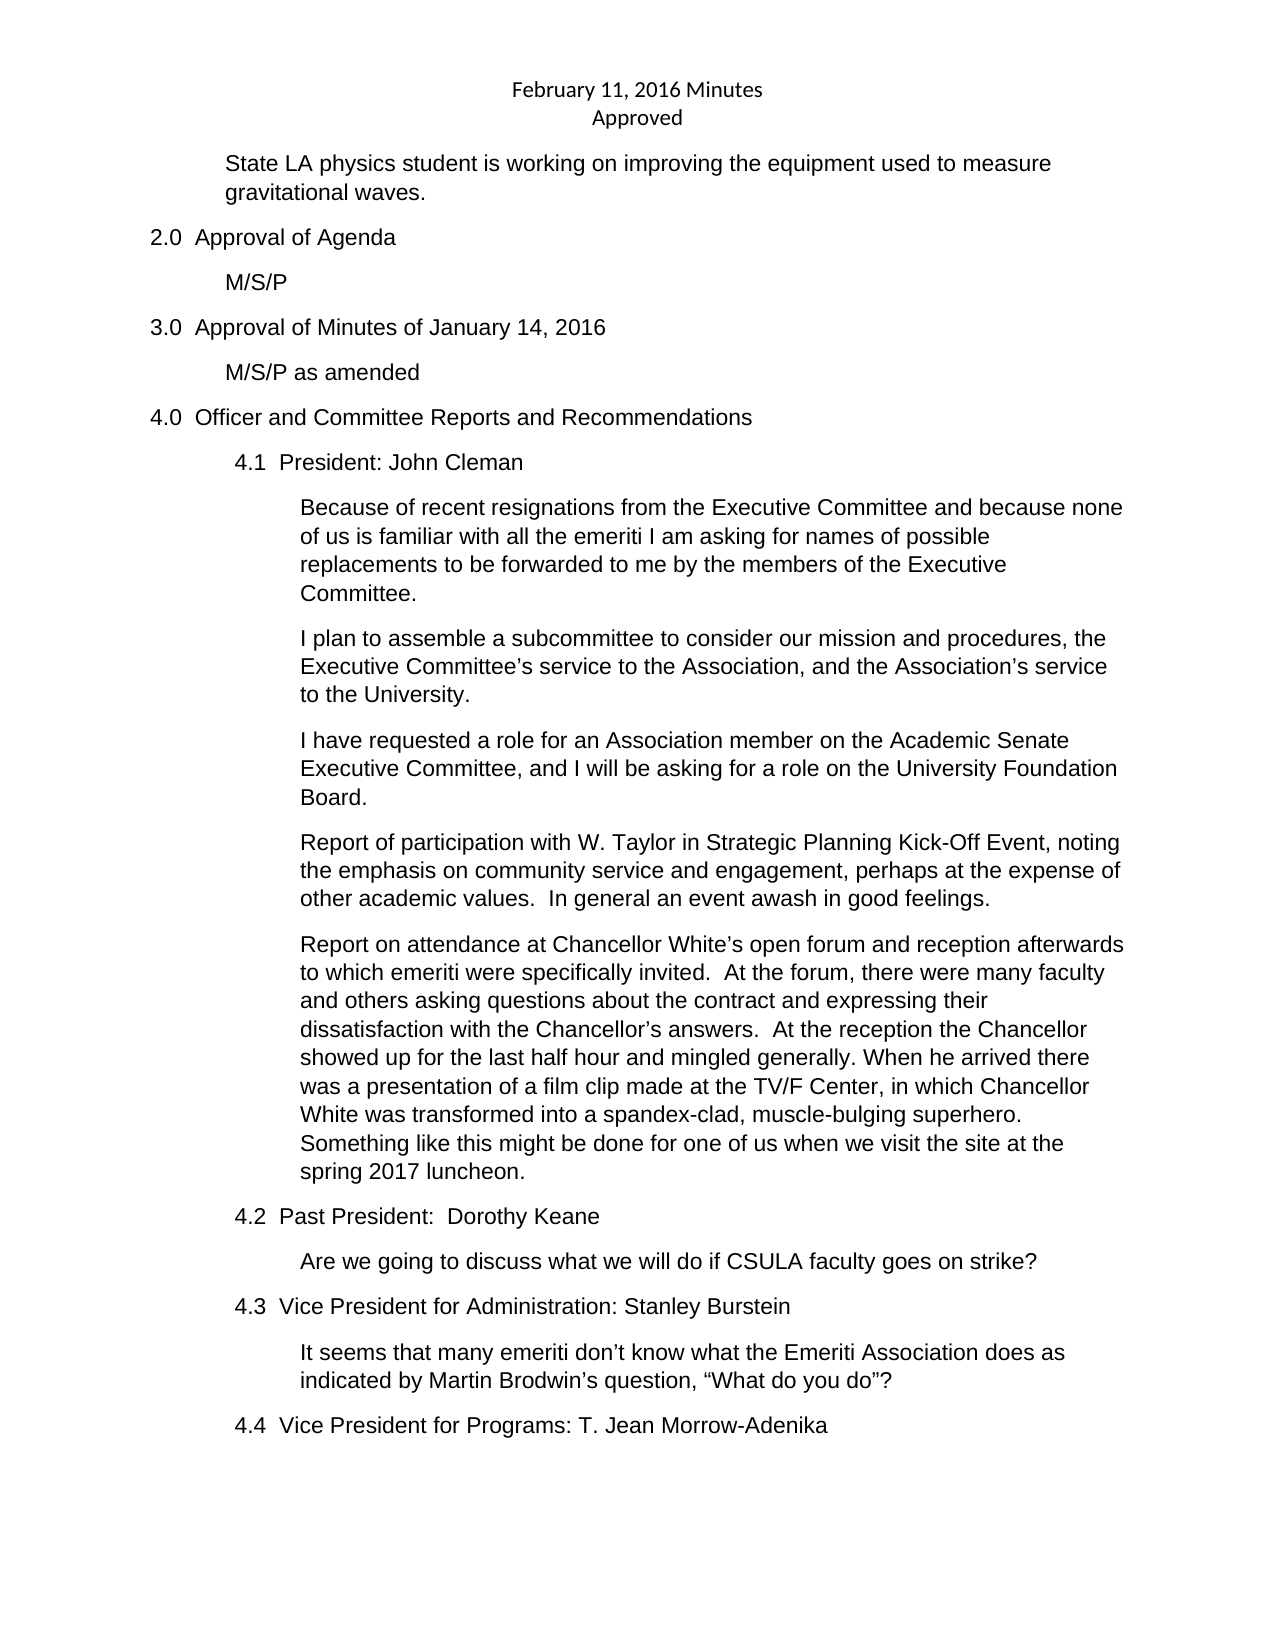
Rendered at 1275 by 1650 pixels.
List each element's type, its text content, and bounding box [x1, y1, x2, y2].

text 4.1 President: John Cleman [234, 449, 1125, 475]
text 4.0 Officer and Committee Reports and Recommendations [150, 404, 1125, 430]
text Report of participation with W. Taylor in Strategic Planning Kick-Off Event, noting the emphasis on community service and engagement, perhaps at the expense of other academic values. In general an event awash in good feelings. [300, 828, 1125, 912]
text 3.0 Approval of Minutes of January 14, 2016 [150, 314, 1125, 340]
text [225, 150, 1125, 205]
list M/S/P as amended [225, 359, 1125, 385]
text I plan to assemble a subcommittee to consider our mission and procedures, the Executive Committee’s service to the Association, and the Association’s service to the University. [300, 624, 1125, 708]
text I have requested a role for an Association member on the Academic Senate Executive Committee, and I will be asking for a role on the University Foundation Board. [300, 727, 1125, 810]
text Report on attendance at Chancellor White’s open forum and reception afterwards to which emeriti were specifically invited. At the forum, there were many faculty and others asking questions about the contract and expressing their dissatisfaction with the Chancellor’s answers. At the reception the Chancellor showed up for the last half hour and mingled generally. When he arrived there was a presentation of a film clip made at the TV/F Center, in which Chancellor White was transformed into a spandex-clad, muscle-bulging superhero. Something like this might be done for one of us when we visit the site at the spring 2017 luncheon. [300, 931, 1125, 1184]
text Are we going to discuss what we will do if CSULA faculty goes on strike? [300, 1248, 1125, 1274]
text 4.4 Vice President for Programs: T. Jean Morrow-Adenika [234, 1412, 1125, 1438]
text 2.0 Approval of Agenda [150, 223, 1125, 250]
text It seems that many emeriti don’t know what the Emeriti Association does as indicated by Martin Brodwin’s question, “What do you do”? [300, 1338, 1125, 1393]
text 4.2 Past President: Dorothy Keane [234, 1203, 1125, 1229]
text M/S/P [225, 269, 1125, 295]
text Because of recent resignations from the Executive Committee and because none of us is familiar with all the emeriti I am asking for names of possible replacements to be forwarded to me by the members of the Executive Committee. [300, 494, 1125, 606]
text 4.3 Vice President for Administration: Stanley Burstein [234, 1293, 1125, 1320]
